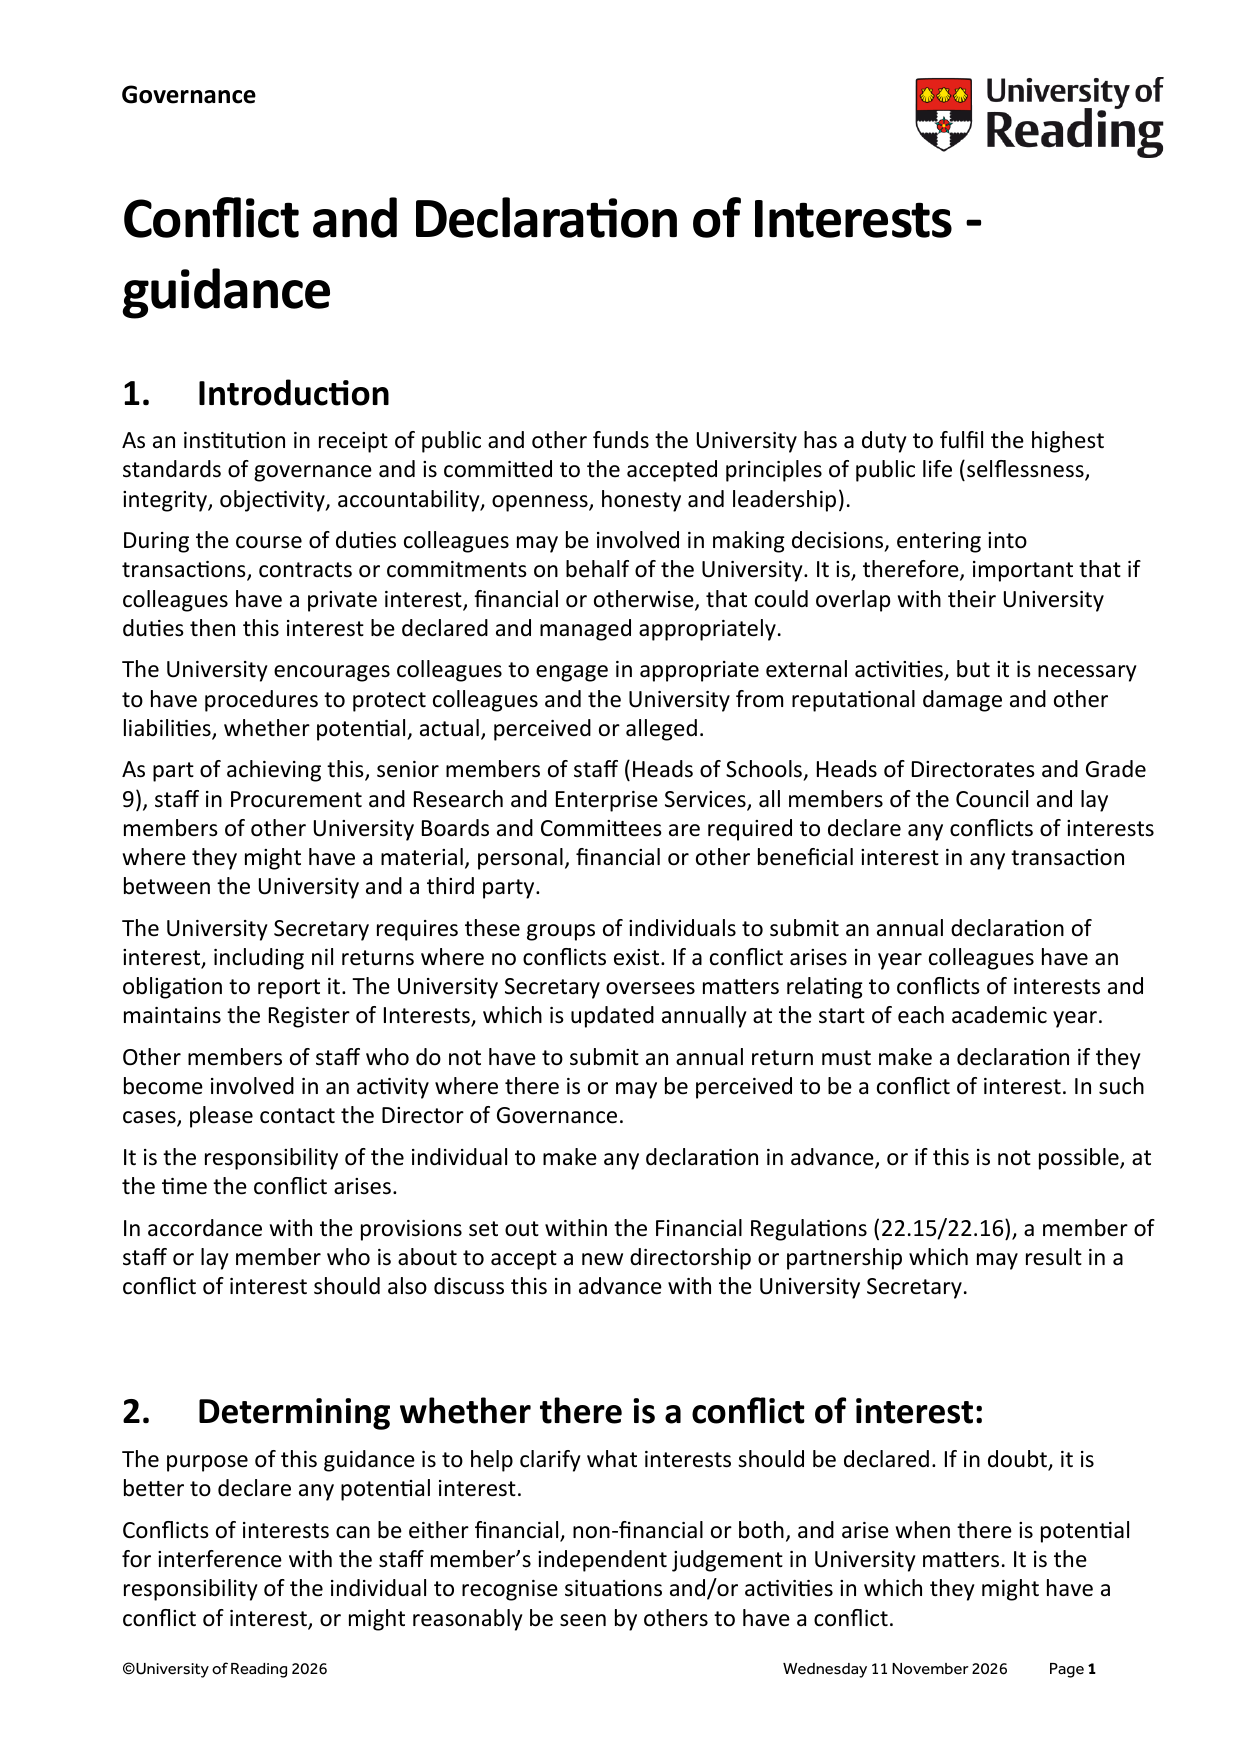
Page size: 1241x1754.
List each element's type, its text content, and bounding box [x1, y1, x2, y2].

subtitle 2. Determining whether there is a conflict of interest: [122, 1392, 1163, 1432]
text Conflicts of interests can be either financial, non-financial or both, and arise when there is potential for interference with the staff member’s independent judgement in University matters. It is the responsibility of the individual to recognise situations and/or activities in which they might have a conflict of interest, or might reasonably be seen by others to have a conflict. [122, 1515, 1163, 1632]
text During the course of duties colleagues may be involved in making decisions, entering into transactions, contracts or commitments on behalf of the University. It is, therefore, important that if colleagues have a private interest, financial or otherwise, that could overlap with their University duties then this interest be declared and managed appropriately. [122, 525, 1163, 642]
text As an institution in receipt of public and other funds the University has a duty to fulfil the highest standards of governance and is committed to the accepted principles of public life (selflessness, integrity, objectivity, accountability, openness, honesty and leadership). [122, 425, 1163, 513]
text In accordance with the provisions set out within the Financial Regulations (22.15/22.16), a member of staff or lay member who is about to accept a new directorship or partnership which may result in a conflict of interest should also discuss this in advance with the University Secretary. [122, 1213, 1163, 1300]
text As part of achieving this, senior members of staff (Heads of Schools, Heads of Directorates and Grade 9), staff in Procurement and Research and Enterprise Services, all members of the Council and lay members of other University Boards and Committees are required to declare any conflicts of interests where they might have a material, personal, financial or other beneficial interest in any transaction between the University and a third party. [122, 754, 1163, 900]
text Other members of staff who do not have to submit an annual return must make a declaration if they become involved in an activity where there is or may be perceived to be a conflict of interest. In such cases, please contact the Director of Governance. [122, 1042, 1163, 1129]
subtitle 1. Introduction [122, 373, 1163, 413]
title Conflict and Declaration of Interests - guidance [122, 181, 1163, 323]
picture [915, 77, 1164, 158]
text The purpose of this guidance is to help clarify what interests should be declared. If in doubt, it is better to declare any potential interest. [122, 1444, 1163, 1503]
text The University encourages colleagues to engage in appropriate external activities, but it is necessary to have procedures to protect colleagues and the University from reputational damage and other liabilities, whether potential, actual, perceived or alleged. [122, 654, 1163, 742]
text It is the responsibility of the individual to make any declaration in advance, or if this is not possible, at the time the conflict arises. [122, 1142, 1163, 1200]
text The University Secretary requires these groups of individuals to submit an annual declaration of interest, including nil returns where no conflicts exist. If a conflict arises in year colleagues have an obligation to report it. The University Secretary oversees matters relating to conflicts of interests and maintains the Register of Interests, which is updated annually at the start of each academic year. [122, 913, 1163, 1029]
